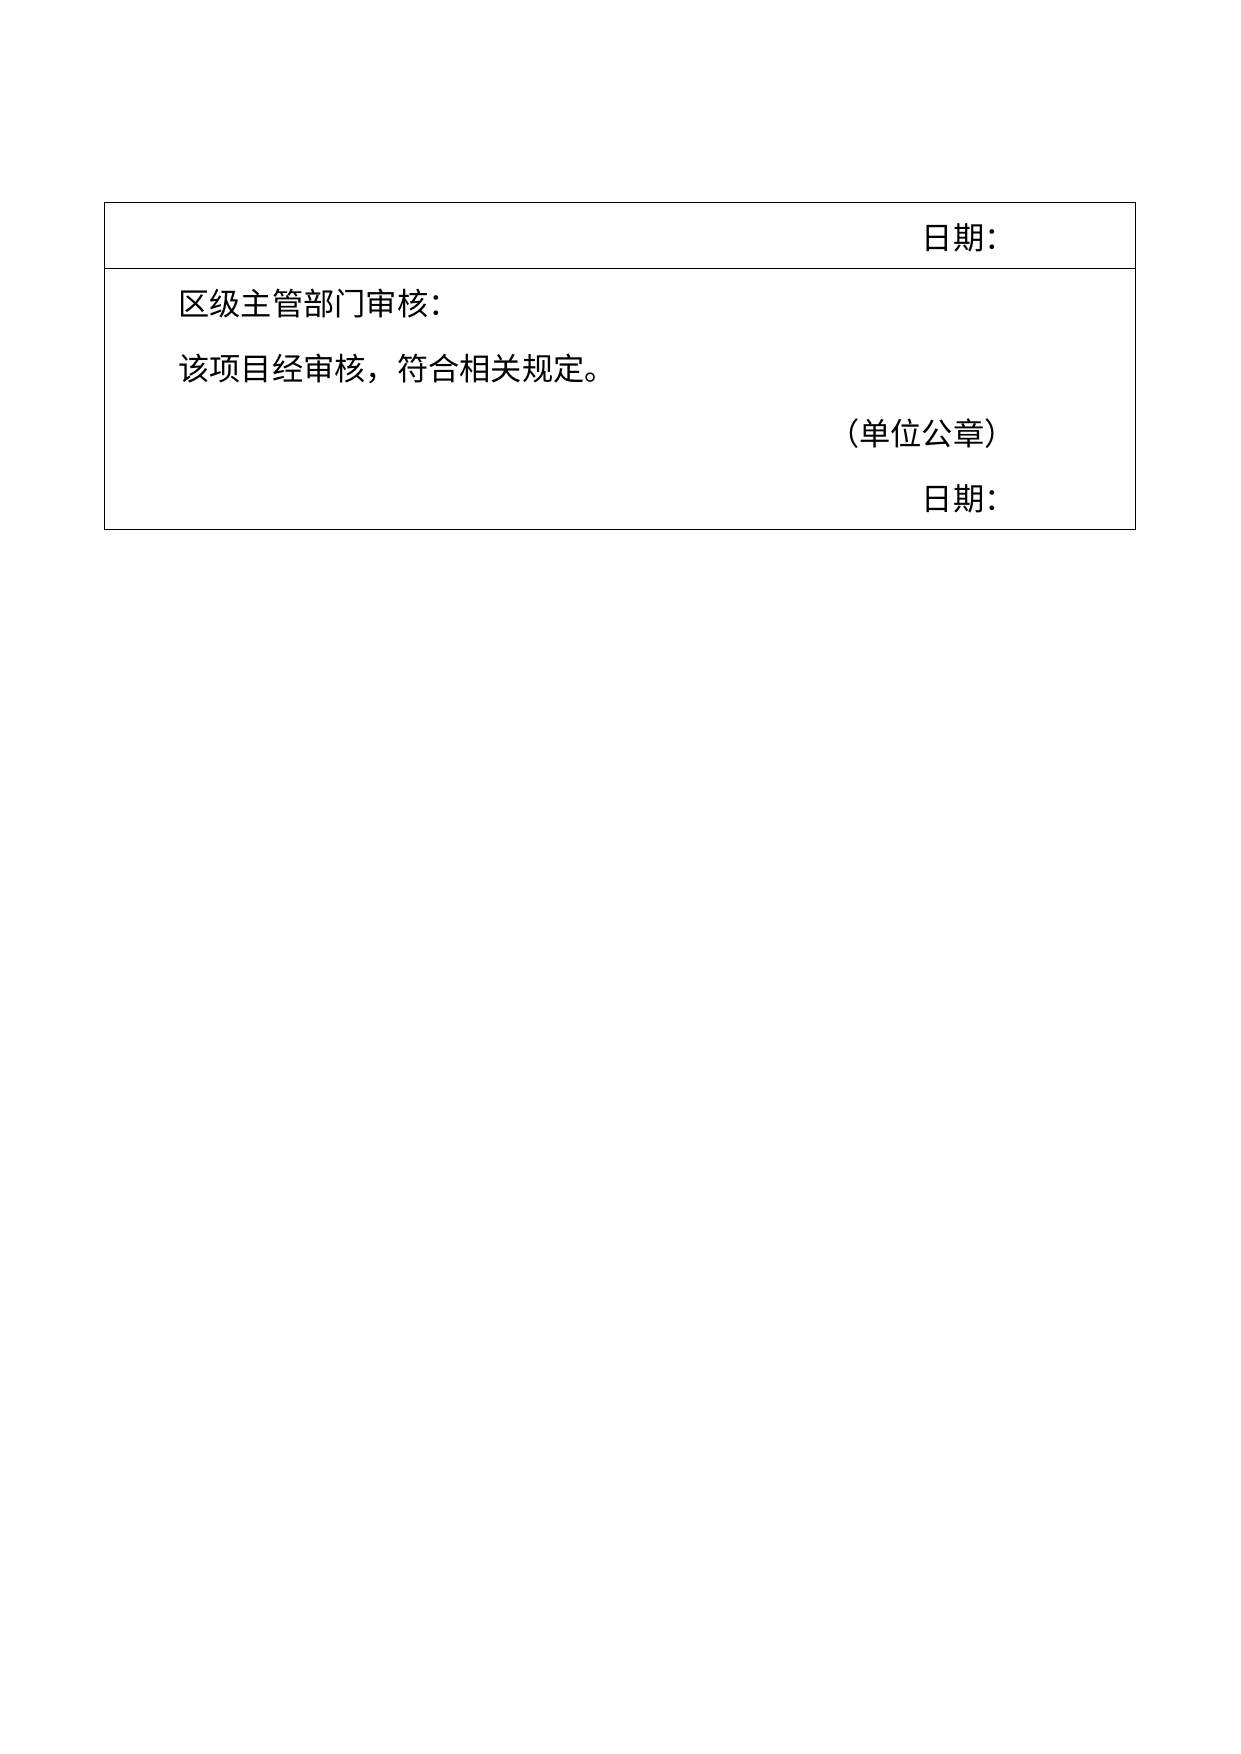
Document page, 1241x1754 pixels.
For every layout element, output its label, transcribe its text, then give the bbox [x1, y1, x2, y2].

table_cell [105, 203, 1135, 268]
table_cell 区级主管部门审核： 该项目经审核，符合相关规定。 （单位公章） 日期： [105, 269, 1135, 529]
